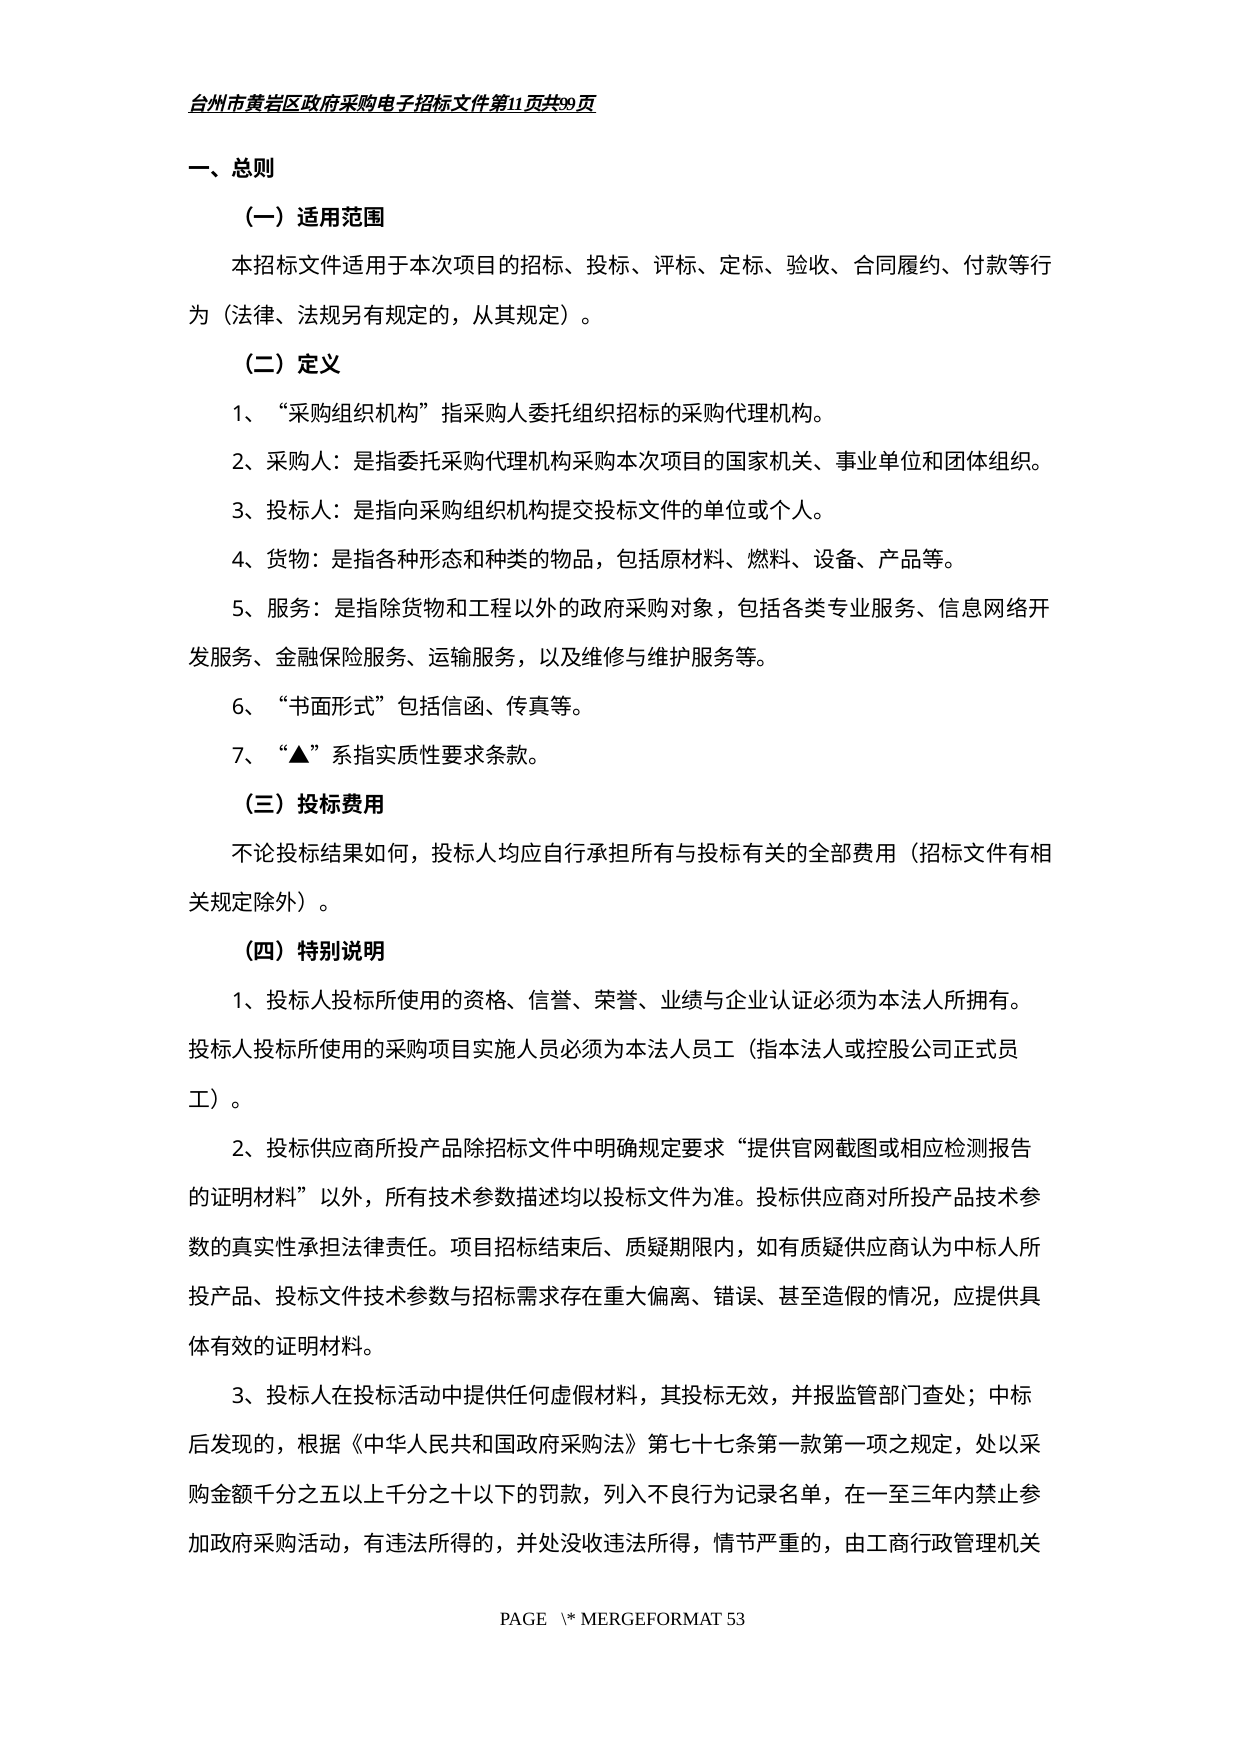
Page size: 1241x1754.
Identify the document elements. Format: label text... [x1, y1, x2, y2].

text 3、投标人：是指向采购组织机构提交投标文件的单位或个人。 [188, 493, 1052, 526]
text 5、服务：是指除货物和工程以外的政府采购对象，包括各类专业服务、信息网络开发服务、金融保险服务、运输服务，以及维修与维护服务等。 [188, 590, 1052, 673]
text 1、“采购组织机构”指采购人委托组织招标的采购代理机构。 [188, 395, 1052, 428]
text 7、“▲”系指实质性要求条款。 [188, 737, 1052, 771]
text （三）投标费用 [188, 786, 1052, 819]
text 2、采购人：是指委托采购代理机构采购本次项目的国家机关、事业单位和团体组织。 [188, 444, 1052, 477]
text 2、投标供应商所投产品除招标文件中明确规定要求“提供官网截图或相应检测报告的证明材料”以外，所有技术参数描述均以投标文件为准。投标供应商对所投产品技术参数的真实性承担法律责任。项目招标结束后、质疑期限内，如有质疑供应商认为中标人所投产品、投标文件技术参数与招标需求存在重大偏离、错误、甚至造假的情况，应提供具体有效的证明材料。 [188, 1130, 1052, 1361]
text 本招标文件适用于本次项目的招标、投标、评标、定标、验收、合同履约、付款等行为（法律、法规另有规定的，从其规定）。 [188, 248, 1052, 330]
text 6、“书面形式”包括信函、传真等。 [188, 689, 1052, 722]
text 不论投标结果如何，投标人均应自行承担所有与投标有关的全部费用（招标文件有相关规定除外）。 [188, 835, 1052, 918]
text 一、总则 [188, 150, 1052, 183]
text 4、货物：是指各种形态和种类的物品，包括原材料、燃料、设备、产品等。 [188, 541, 1052, 574]
text （四）特别说明 [188, 933, 1052, 967]
text （一）适用范围 [188, 199, 1052, 232]
text （二）定义 [188, 346, 1052, 379]
text 1、投标人投标所使用的资格、信誉、荣誉、业绩与企业认证必须为本法人所拥有。投标人投标所使用的采购项目实施人员必须为本法人员工（指本法人或控股公司正式员工）。 [188, 982, 1052, 1114]
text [188, 1377, 1052, 1558]
